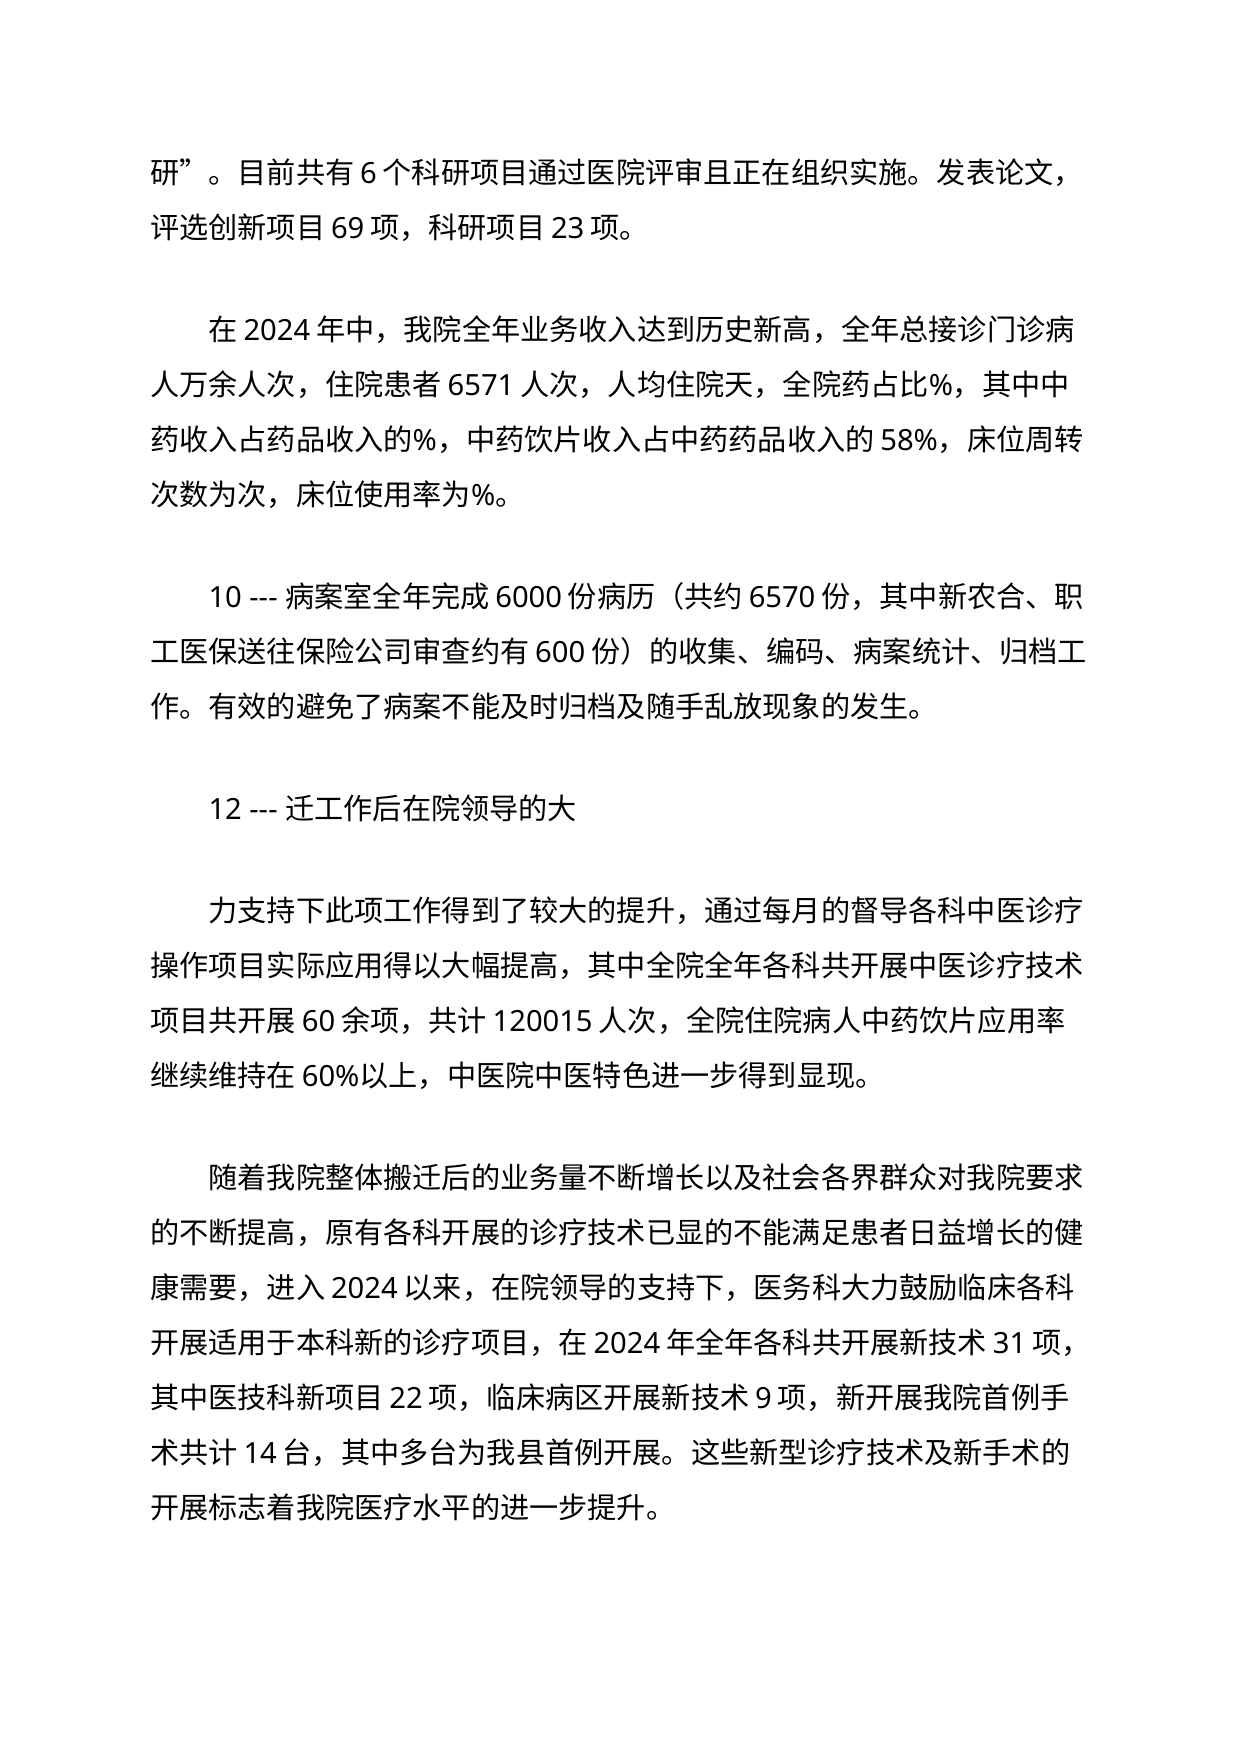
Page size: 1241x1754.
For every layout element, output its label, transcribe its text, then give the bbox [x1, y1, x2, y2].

text 力支持下此项工作得到了较大的提升，通过每月的督导各科中医诊疗操作项目实际应用得以大幅提高，其中全院全年各科共开展中医诊疗技术项目共开展60余项，共计120015人次，全院住院病人中药饮片应用率继续维持在60%以上，中医院中医特色进一步得到显现。 [150, 888, 1090, 1095]
text 在2024年中，我院全年业务收入达到历史新高，全年总接诊门诊病人万余人次，住院患者6571人次，人均住院天，全院药占比%，其中中药收入占药品收入的%，中药饮片收入占中药药品收入的58%，床位周转次数为次，床位使用率为%。 [150, 307, 1090, 514]
text 12 --- 迁工作后在院领导的大 [150, 786, 1090, 828]
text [150, 150, 1090, 247]
text 随着我院整体搬迁后的业务量不断增长以及社会各界群众对我院要求的不断提高，原有各科开展的诊疗技术已显的不能满足患者日益增长的健康需要，进入2024以来，在院领导的支持下，医务科大力鼓励临床各科开展适用于本科新的诊疗项目，在2024年全年各科共开展新技术31项，其中医技科新项目22项，临床病区开展新技术9项，新开展我院首例手术共计14台，其中多台为我县首例开展。这些新型诊疗技术及新手术的开展标志着我院医疗水平的进一步提升。 [150, 1154, 1090, 1527]
text 10 --- 病案室全年完成6000份病历（共约6570份，其中新农合、职工医保送往保险公司审查约有600份）的收集、编码、病案统计、归档工作。有效的避免了病案不能及时归档及随手乱放现象的发生。 [150, 574, 1090, 726]
